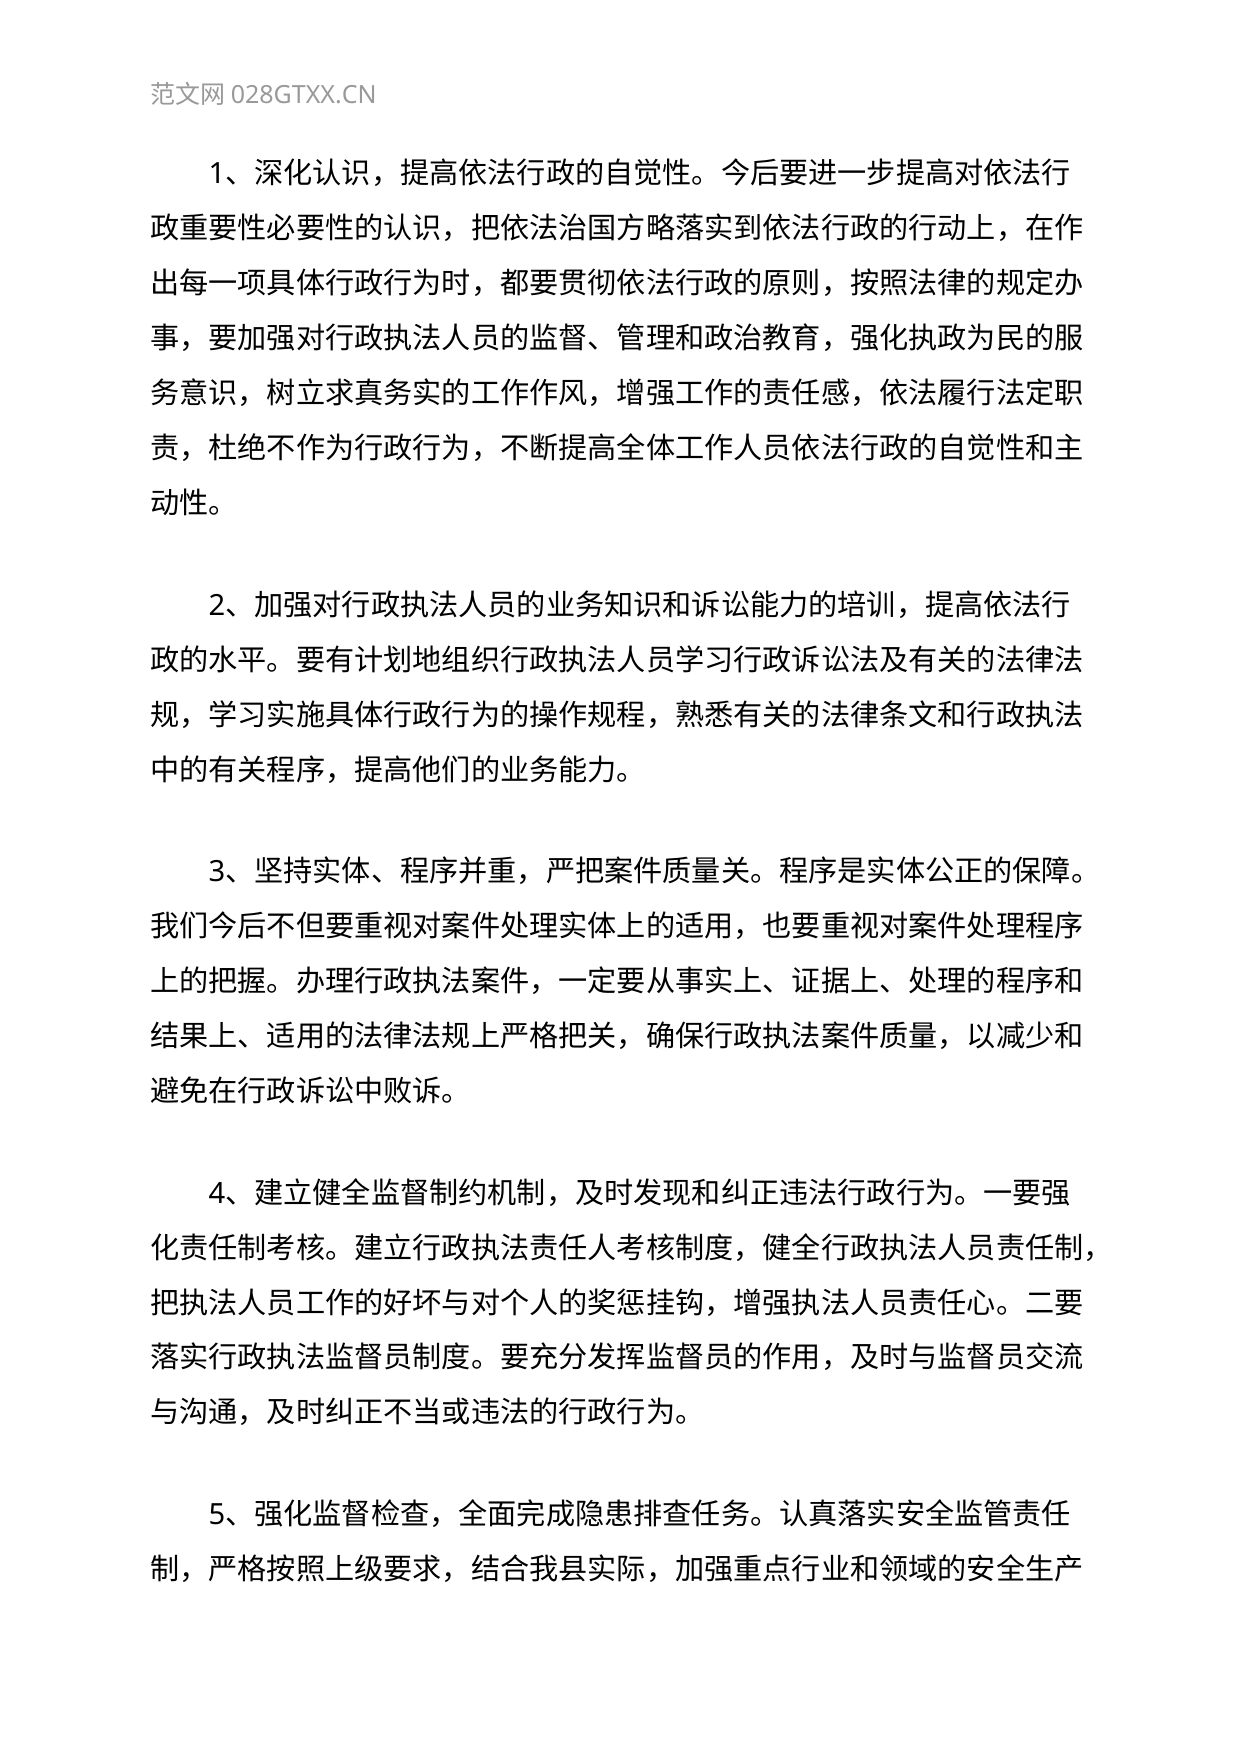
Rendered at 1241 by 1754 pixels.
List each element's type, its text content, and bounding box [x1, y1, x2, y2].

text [150, 1491, 1090, 1588]
text 3、坚持实体、程序并重，严把案件质量关。程序是实体公正的保障。我们今后不但要重视对案件处理实体上的适用，也要重视对案件处理程序上的把握。办理行政执法案件，一定要从事实上、证据上、处理的程序和结果上、适用的法律法规上严格把关，确保行政执法案件质量，以减少和避免在行政诉讼中败诉。 [150, 848, 1090, 1110]
text 1、深化认识，提高依法行政的自觉性。今后要进一步提高对依法行政重要性必要性的认识，把依法治国方略落实到依法行政的行动上，在作出每一项具体行政行为时，都要贯彻依法行政的原则，按照法律的规定办事，要加强对行政执法人员的监督、管理和政治教育，强化执政为民的服务意识，树立求真务实的工作作风，增强工作的责任感，依法履行法定职责，杜绝不作为行政行为，不断提高全体工作人员依法行政的自觉性和主动性。 [150, 150, 1090, 522]
text 4、建立健全监督制约机制，及时发现和纠正违法行政行为。一要强化责任制考核。建立行政执法责任人考核制度，健全行政执法人员责任制，把执法人员工作的好坏与对个人的奖惩挂钩，增强执法人员责任心。二要落实行政执法监督员制度。要充分发挥监督员的作用，及时与监督员交流与沟通，及时纠正不当或违法的行政行为。 [150, 1169, 1090, 1431]
text 2、加强对行政执法人员的业务知识和诉讼能力的培训，提高依法行政的水平。要有计划地组织行政执法人员学习行政诉讼法及有关的法律法规，学习实施具体行政行为的操作规程，熟悉有关的法律条文和行政执法中的有关程序，提高他们的业务能力。 [150, 581, 1090, 788]
